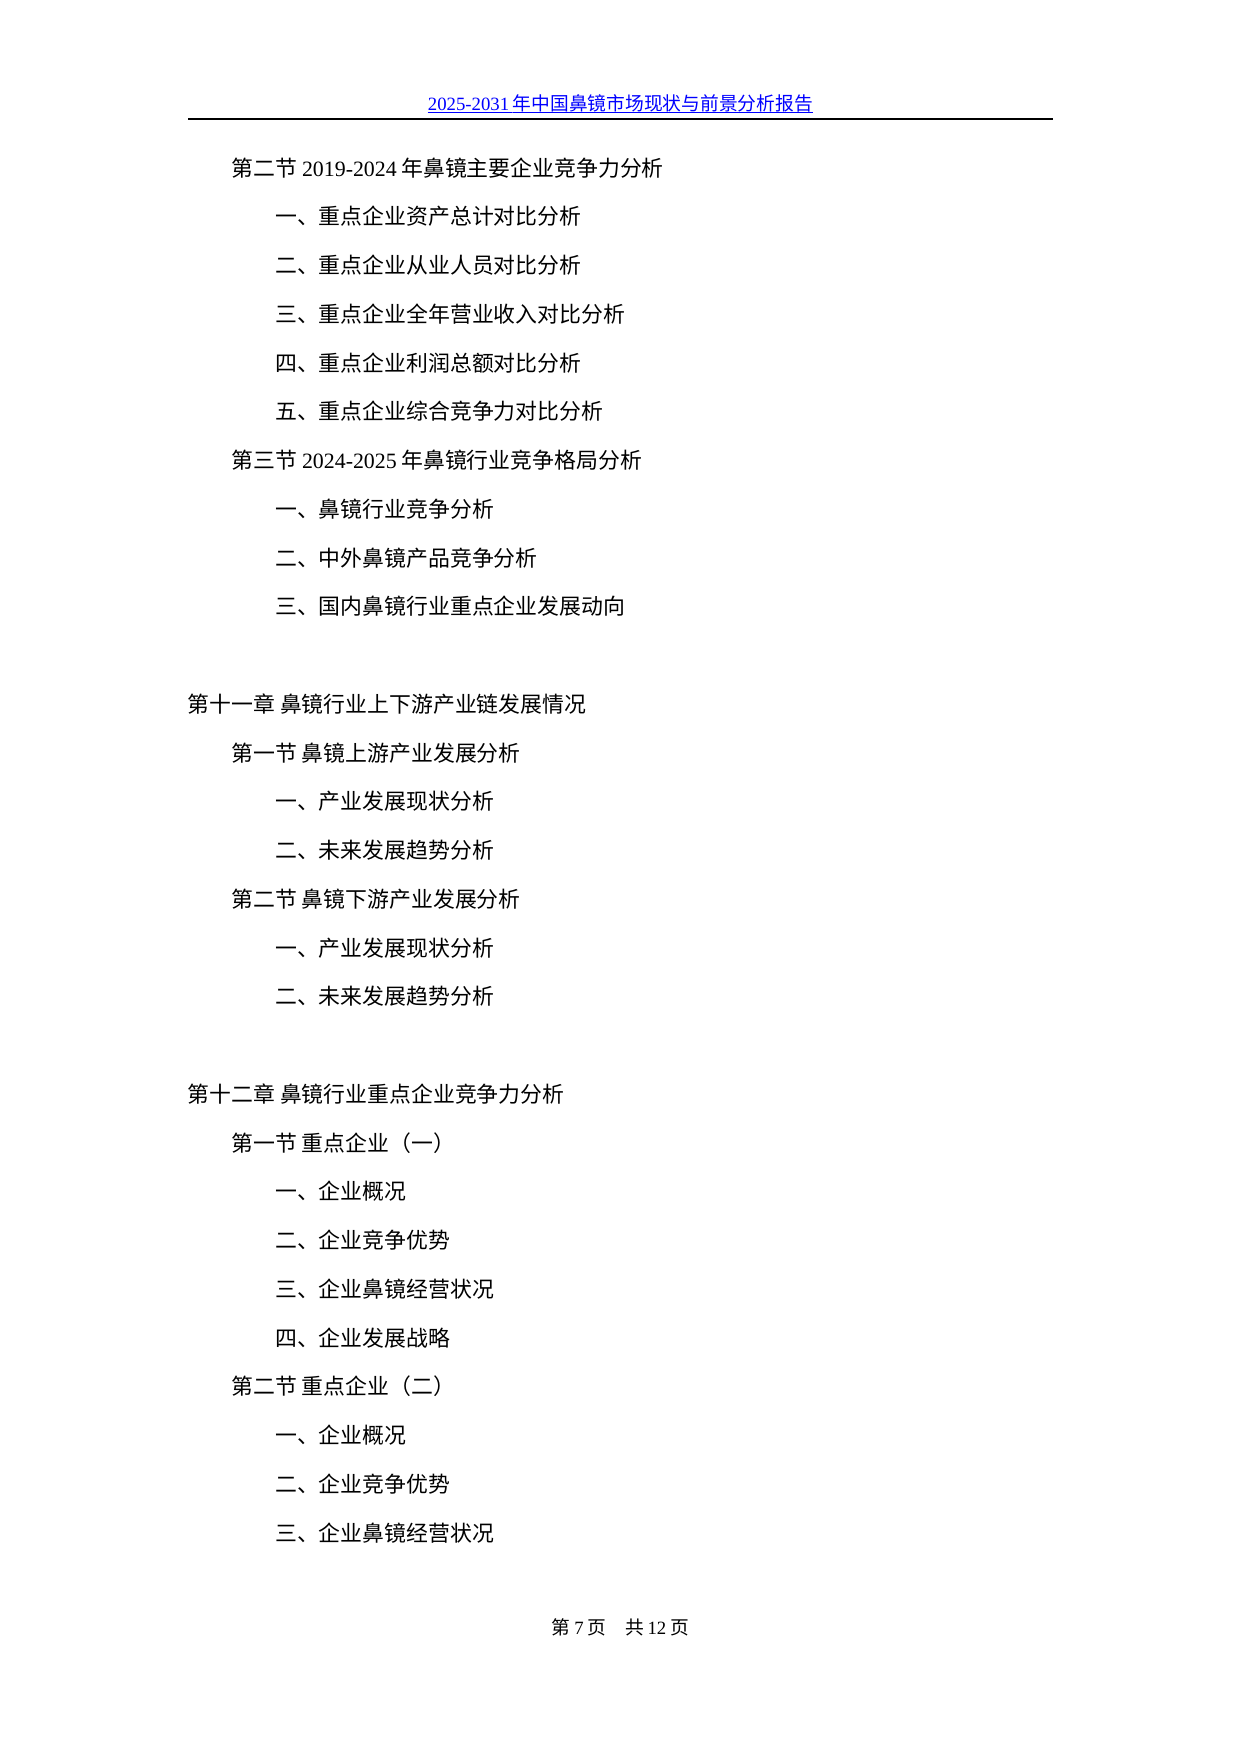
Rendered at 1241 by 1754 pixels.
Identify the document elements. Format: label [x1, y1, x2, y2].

text [187, 150, 1053, 1548]
